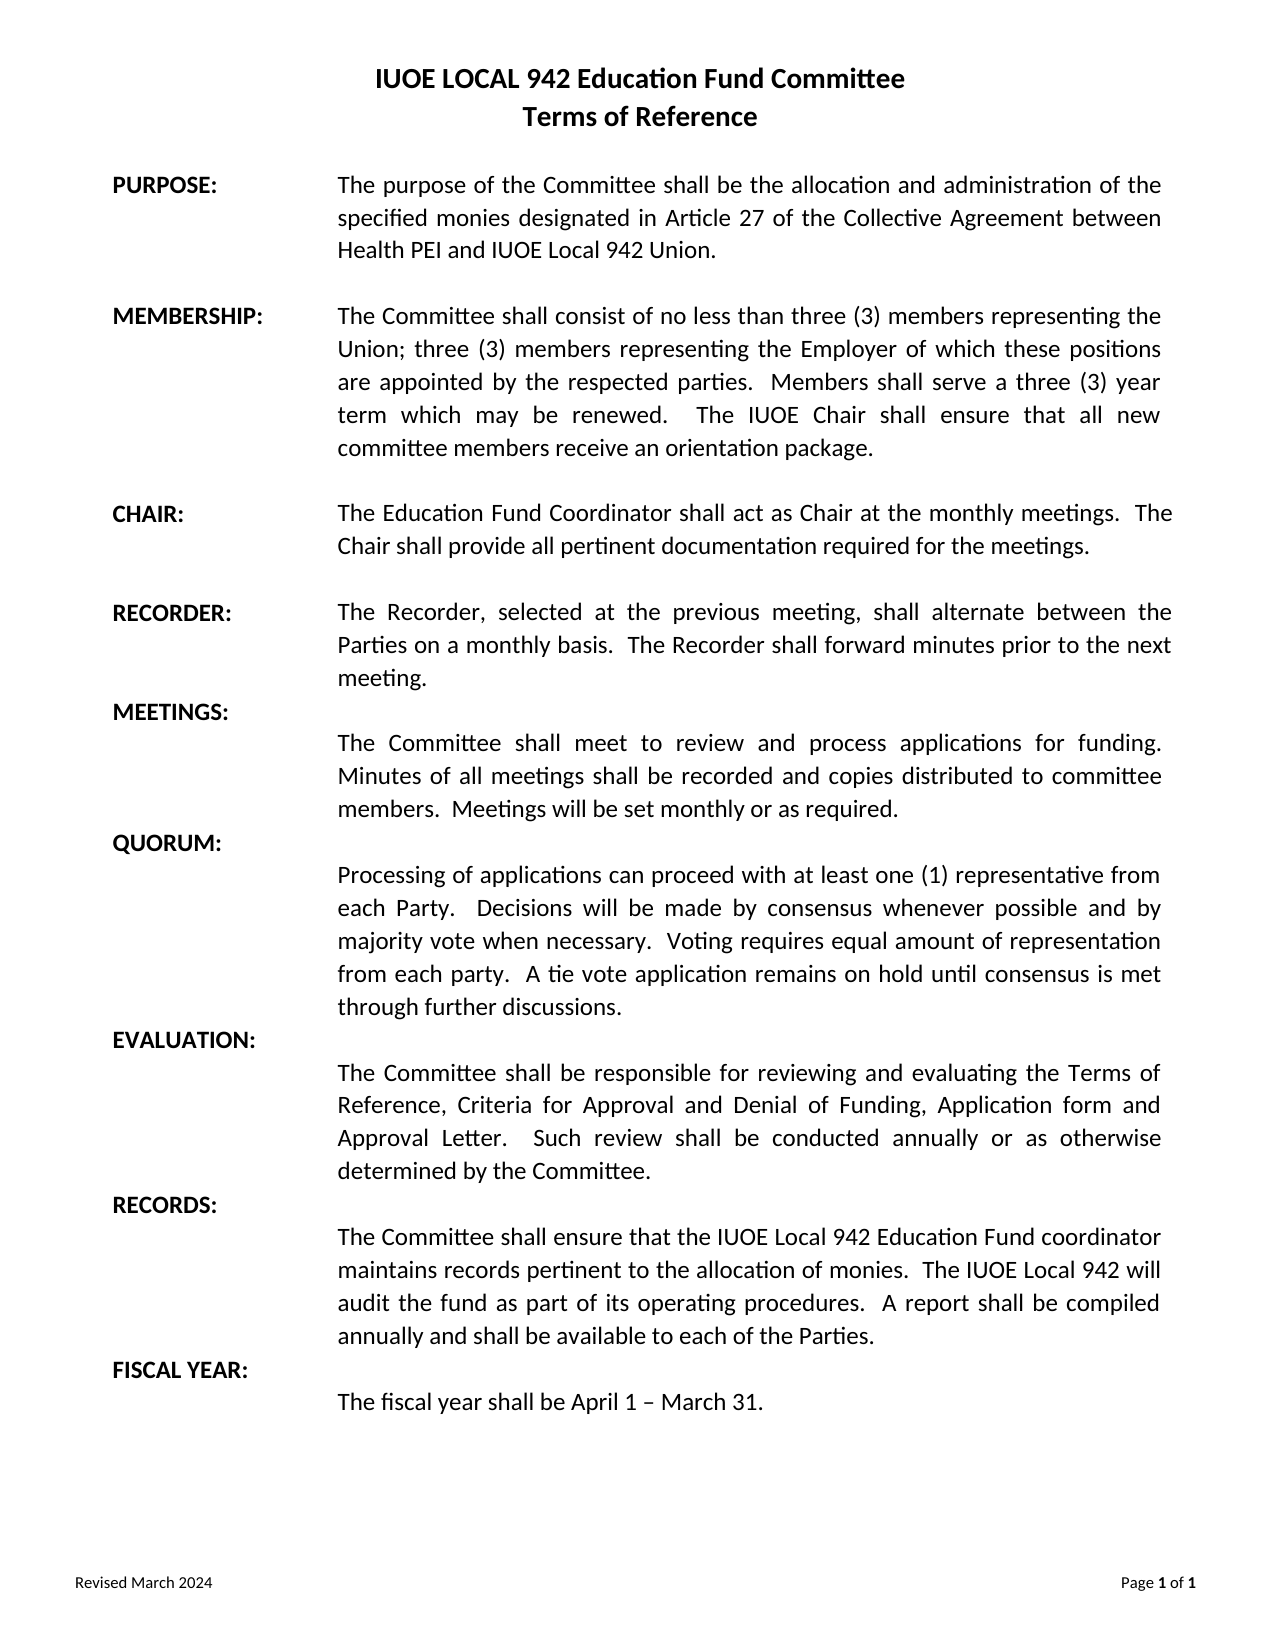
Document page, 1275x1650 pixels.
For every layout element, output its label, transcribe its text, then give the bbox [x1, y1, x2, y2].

table_header The purpose of the Committee shall be the allocation and administration of the specified monies designated in Article 27 of the Collective Agreement between Health PEI and IUOE Local 942 Union. The Committee shall consist of no less than three (3) members representing the Union; three (3) members representing the Employer of which these positions are appointed by the respected parties. Members shall serve a three (3) year term which may be renewed. The IUOE Chair shall ensure that all new committee members receive an orientation package. The Education Fund Coordinator shall act as Chair at the monthly meetings. The Chair shall provide all pertinent documentation required for the meetings. The Recorder, selected at the previous meeting, shall alternate between the Parties on a monthly basis. The Recorder shall forward minutes prior to the next meeting. The Committee shall meet to review and process applications for funding. Minutes of all meetings shall be recorded and copies distributed to committee members. Meetings will be set monthly or as required. Processing of applications can proceed with at least one (1) representative from each Party. Decisions will be made by consensus whenever possible and by majority vote when necessary. Voting requires equal amount of representation from each party. A tie vote application remains on hold until consensus is met through further discussions. The Committee shall be responsible for reviewing and evaluating the Terms of Reference, Criteria for Approval and Denial of Funding, Application form and Approval Letter. Such review shall be conducted annually or as otherwise determined by the Committee. The Committee shall ensure that the IUOE Local 942 Education Fund coordinator maintains records pertinent to the allocation of monies. The IUOE Local 942 will audit the fund as part of its operating procedures. A report shall be compiled annually and shall be available to each of the Parties. The fiscal year shall be April 1 – March 31. [338, 169, 1174, 1429]
text Revised March 2024 Page 1 of 1 [75, 1572, 1200, 1592]
text Terms of Reference [337, 98, 943, 133]
text IUOE LOCAL 942 Education Fund Committee [337, 60, 943, 96]
table_header PURPOSE: MEMBERSHIP: CHAIR: RECORDER: MEETINGS: QUORUM: EVALUATION: RECORDS: FISCAL YEAR: [113, 169, 337, 1429]
